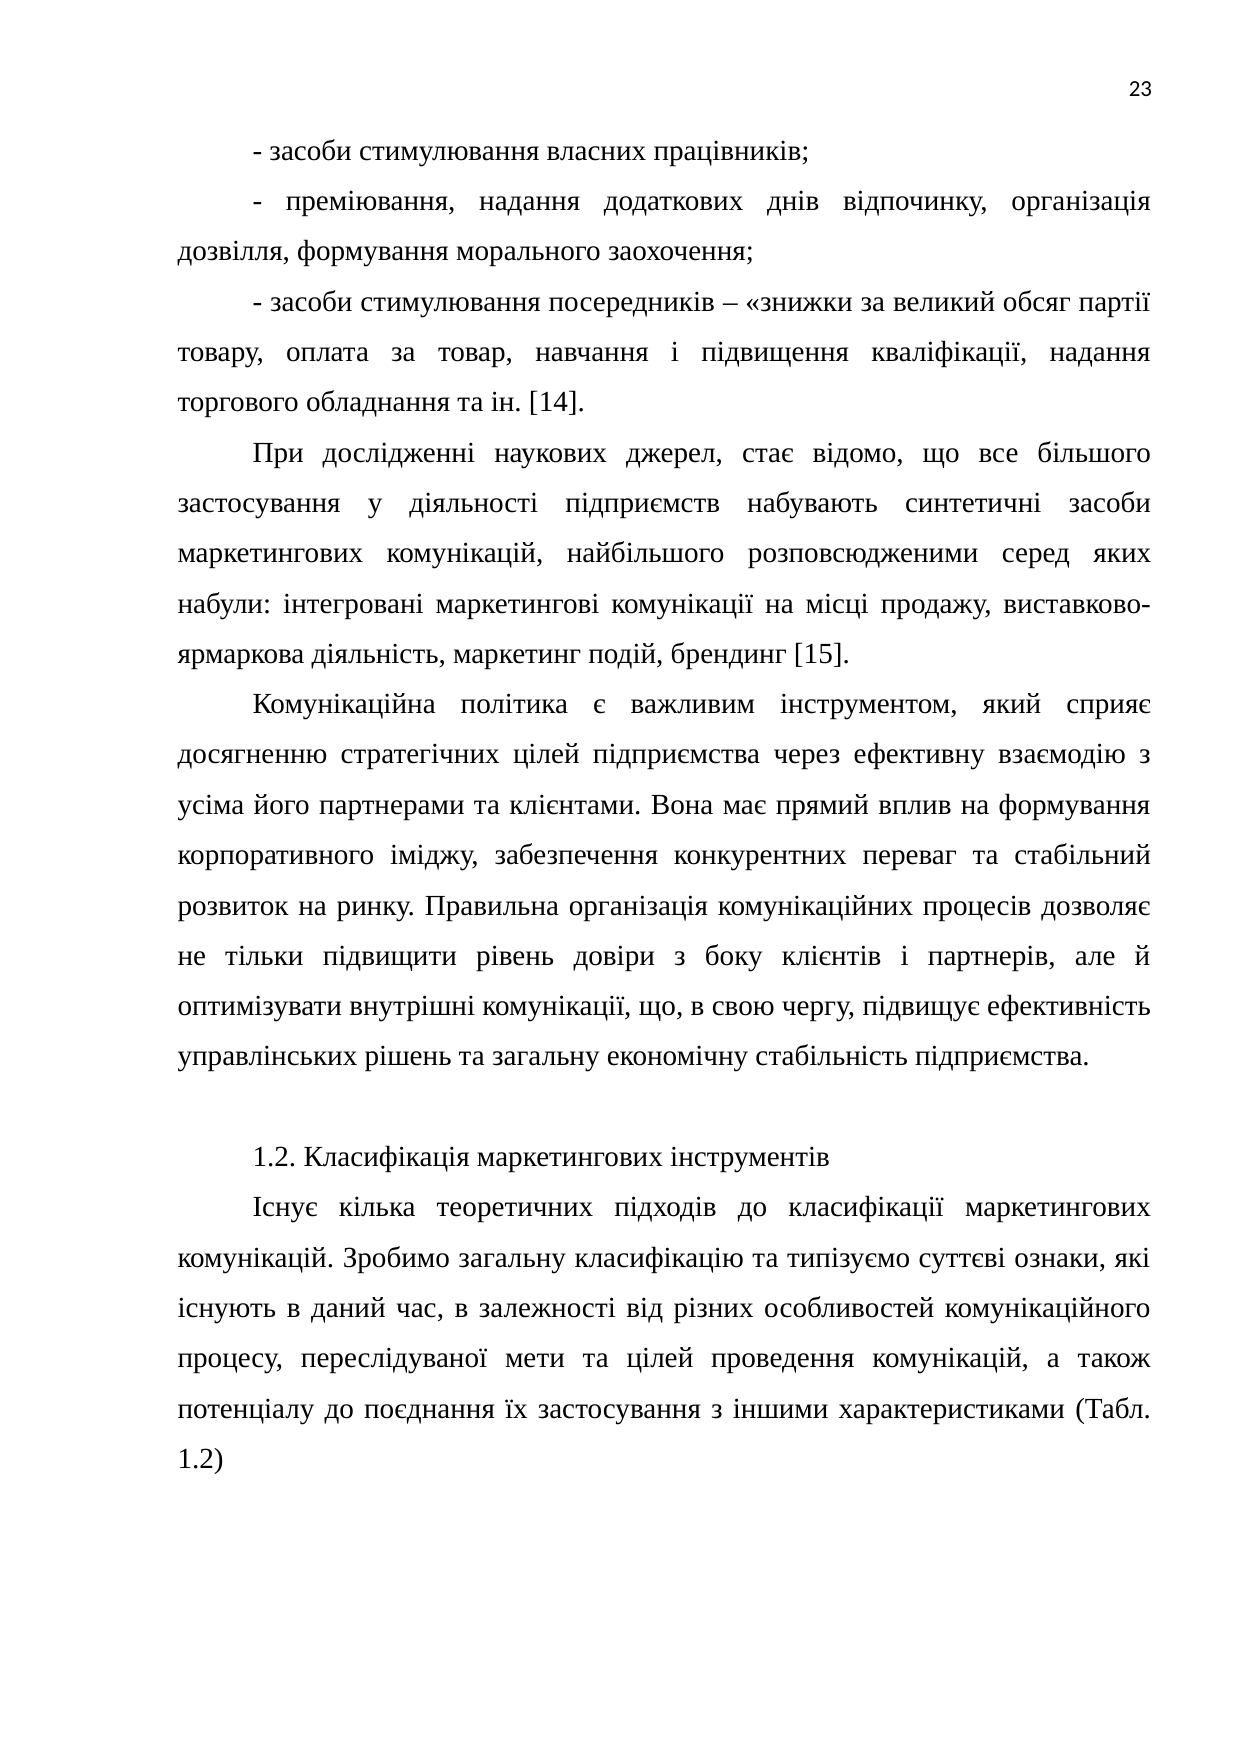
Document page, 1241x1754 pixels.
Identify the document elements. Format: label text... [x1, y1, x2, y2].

text Комунікаційна політика є важливим інструментом, який сприяє досягненню стратегічних цілей підприємства через ефективну взаємодію з усіма його партнерами та клієнтами. Вона має прямий вплив на формування корпоративного іміджу, забезпечення конкурентних переваг та стабільний розвиток на ринку. Правильна організація комунікаційних процесів дозволяє не тільки підвищити рівень довіри з боку клієнтів і партнерів, але й оптимізувати внутрішні комунікації, що, в свою чергу, підвищує ефективність управлінських рішень та загальну економічну стабільність підприємства. [177, 686, 1152, 1072]
text - засоби стимулювання власних працівників; [177, 133, 1152, 166]
text При дослідженні наукових джерел, стає відомо, що все більшого застосування у діяльності підприємств набувають синтетичні засоби маркетингових комунікацій, найбільшого розповсюдженими серед яких набули: інтегровані маркетингові комунікації на місці продажу, виставково-ярмаркова діяльність, маркетинг подій, брендинг [15]. [177, 435, 1152, 669]
text - засоби стимулювання посередників – «знижки за великий обсяг партії товару, оплата за товар, навчання і підвищення кваліфікації, надання торгового обладнання та ін. [14]. [177, 284, 1152, 418]
text Існує кілька теоретичних підходів до класифікації маркетингових комунікацій. Зробимо загальну класифікацію та типізуємо суттєві ознаки, які існують в даний час, в залежності від різних особливостей комунікаційного процесу, переслідуваної мети та цілей проведення комунікацій, а також потенціалу до поєднання їх застосування з іншими характеристиками (Табл. 1.2) [177, 1189, 1152, 1474]
text 1.2. Класифікація маркетингових інструментів [177, 1139, 1152, 1173]
text - преміювання, надання додаткових днів відпочинку, організація дозвілля, формування морального заохочення; [177, 183, 1152, 267]
